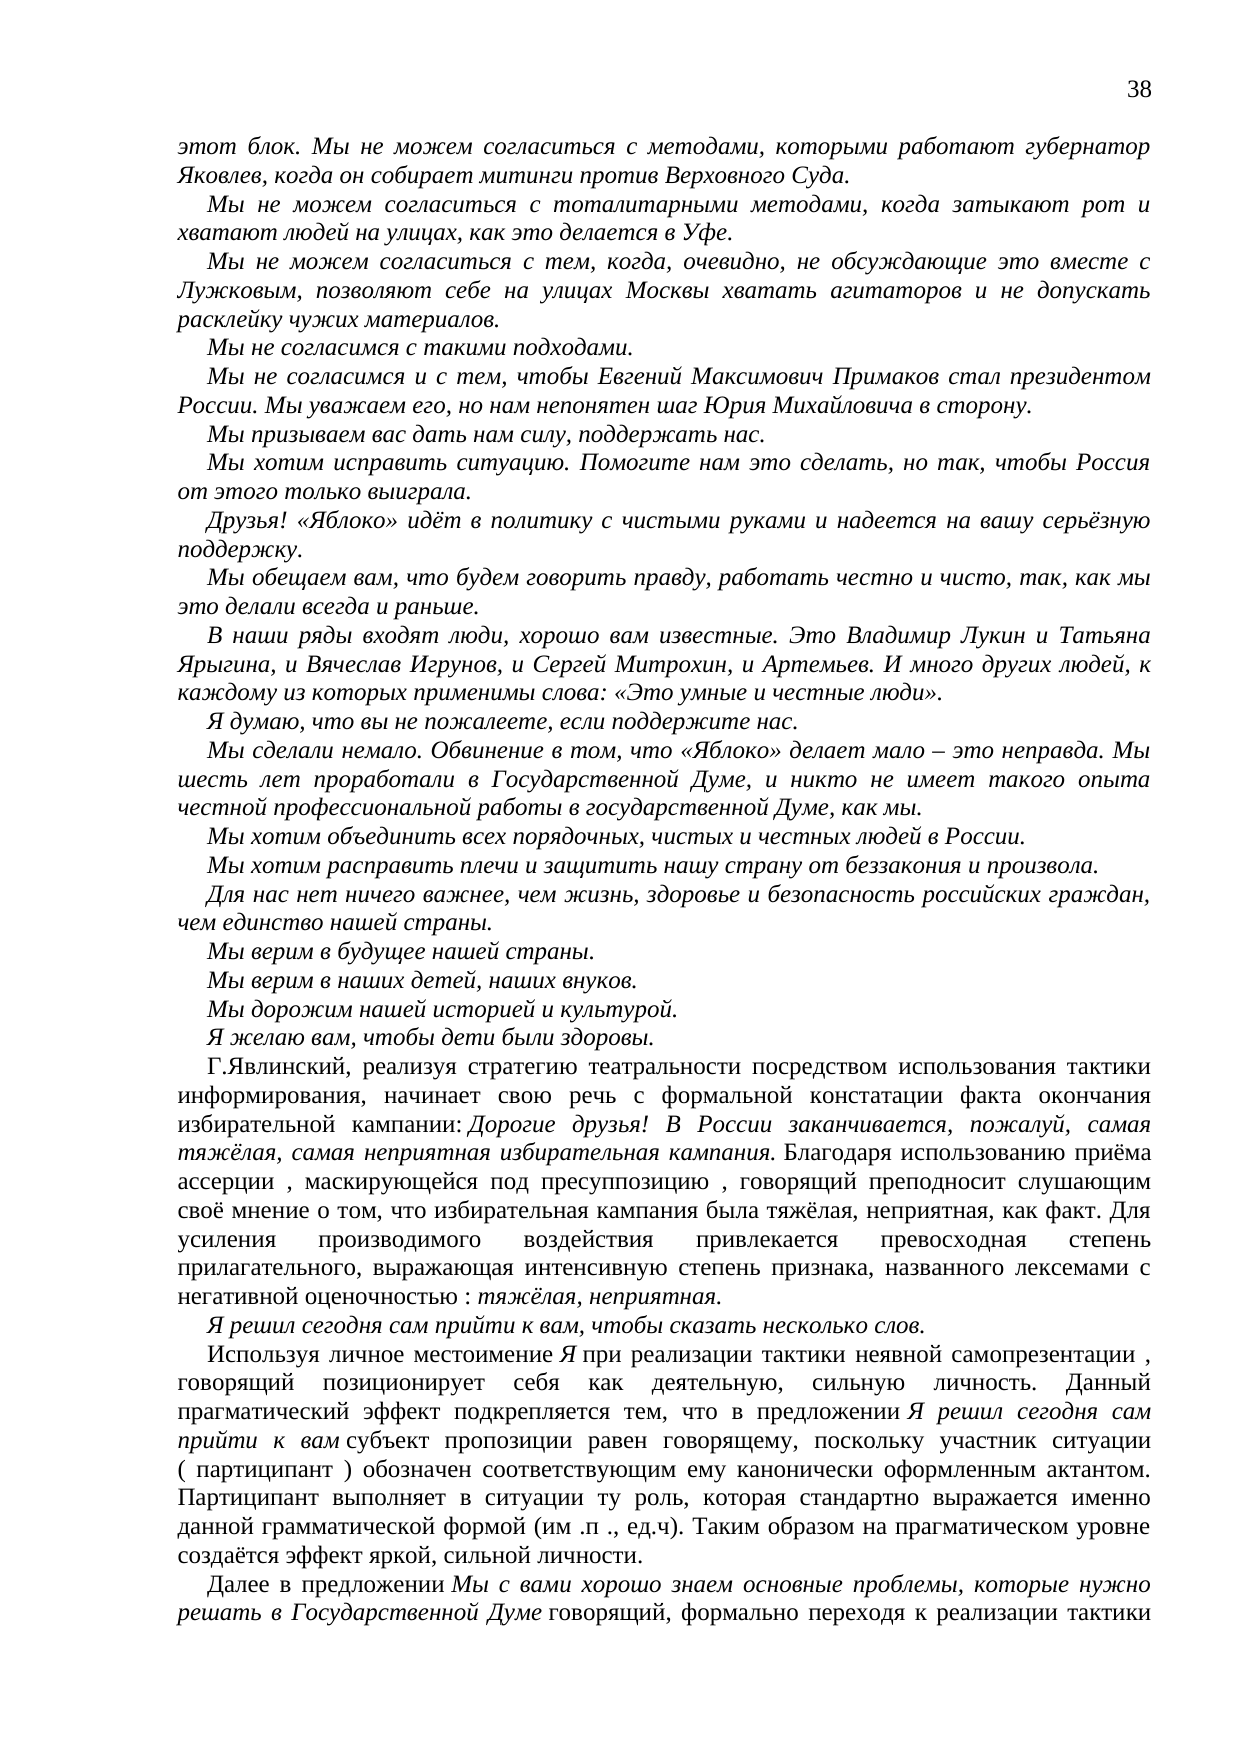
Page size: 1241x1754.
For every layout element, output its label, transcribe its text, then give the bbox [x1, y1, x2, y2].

text Мы призываем вас дать нам силу, поддержать нас. [177, 419, 1152, 447]
text Мы сделали немало. Обвинение в том, что «Яблоко» делает мало – это неправда. Мы шесть лет проработали в Государственной Думе, и никто не имеет такого опыта честной профессиональной работы в государственной Думе, как мы. [177, 735, 1152, 821]
text Для нас нет ничего важнее, чем жизнь, здоровье и безопасность российских граждан, чем единство нашей страны. [177, 879, 1152, 936]
text Мы не согласимся и с тем, чтобы Евгений Максимович Примаков стал президентом России. Мы уважаем его, но нам непонятен шаг Юрия Михайловича в сторону. [177, 361, 1152, 419]
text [177, 1569, 1152, 1626]
text Я желаю вам, чтобы дети были здоровы. [177, 1022, 1152, 1051]
text Мы верим в будущее нашей страны. [177, 936, 1152, 965]
text Я думаю, что вы не пожалеете, если поддержите нас. [177, 706, 1152, 735]
text Мы дорожим нашей историей и культурой. [177, 994, 1152, 1022]
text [177, 131, 1152, 189]
text Мы не можем согласиться с тем, когда, очевидно, не обсуждающие это вместе с Лужковым, позволяют себе на улицах Москвы хватать агитаторов и не допускать расклейку чужих материалов. [177, 246, 1152, 332]
text Мы хотим расправить плечи и защитить нашу страну от беззакония и произвола. [177, 850, 1152, 879]
text Используя личное местоимение Я при реализации тактики неявной самопрезентации , говорящий позиционирует себя как деятельную, сильную личность. Данный прагматический эффект подкрепляется тем, что в предложении Я решил сегодня сам прийти к вам субъект пропозиции равен говорящему, поскольку участник ситуации ( партиципант ) обозначен соответствующим ему канонически оформленным актантом. Партиципант выполняет в ситуации ту роль, которая стандартно выражается именно данной грамматической формой (им .п ., ед.ч). Таким образом на прагматическом уровне создаётся эффект яркой, сильной личности. [177, 1339, 1152, 1569]
text Мы не согласимся с такими подходами. [177, 332, 1152, 361]
text Мы хотим исправить ситуацию. Помогите нам это сделать, но так, чтобы Россия от этого только выиграла. [177, 447, 1152, 505]
text Мы не можем согласиться с тоталитарными методами, когда затыкают рот и хватают людей на улицах, как это делается в Уфе. [177, 189, 1152, 246]
text Мы хотим объединить всех порядочных, чистых и честных людей в России. [177, 821, 1152, 850]
text Мы верим в наших детей, наших внуков. [177, 965, 1152, 994]
text Мы обещаем вам, что будем говорить правду, работать честно и чисто, так, как мы это делали всегда и раньше. [177, 562, 1152, 620]
text В наши ряды входят люди, хорошо вам известные. Это Владимир Лукин и Татьяна Ярыгина, и Вячеслав Игрунов, и Сергей Митрохин, и Артемьев. И много других людей, к каждому из которых применимы слова: «Это умные и честные люди». [177, 620, 1152, 706]
text Я решил сегодня сам прийти к вам, чтобы сказать несколько слов. [177, 1310, 1152, 1339]
text Г.Явлинский, реализуя стратегию театральности посредством использования тактики информирования, начинает свою речь с формальной констатации факта окончания избирательной кампании: Дорогие друзья! В России заканчивается, пожалуй, самая тяжёлая, самая неприятная избирательная кампания. Благодаря использованию приёма ассерции , маскирующейся под пресуппозицию , говорящий преподносит слушающим своё мнение о том, что избирательная кампания была тяжёлая, неприятная, как факт. Для усиления производимого воздействия привлекается превосходная степень прилагательного, выражающая интенсивную степень признака, названного лексемами с негативной оценочностью : тяжёлая, неприятная. [177, 1051, 1152, 1310]
text Друзья! «Яблоко» идёт в политику с чистыми руками и надеется на вашу серьёзную поддержку. [177, 505, 1152, 562]
